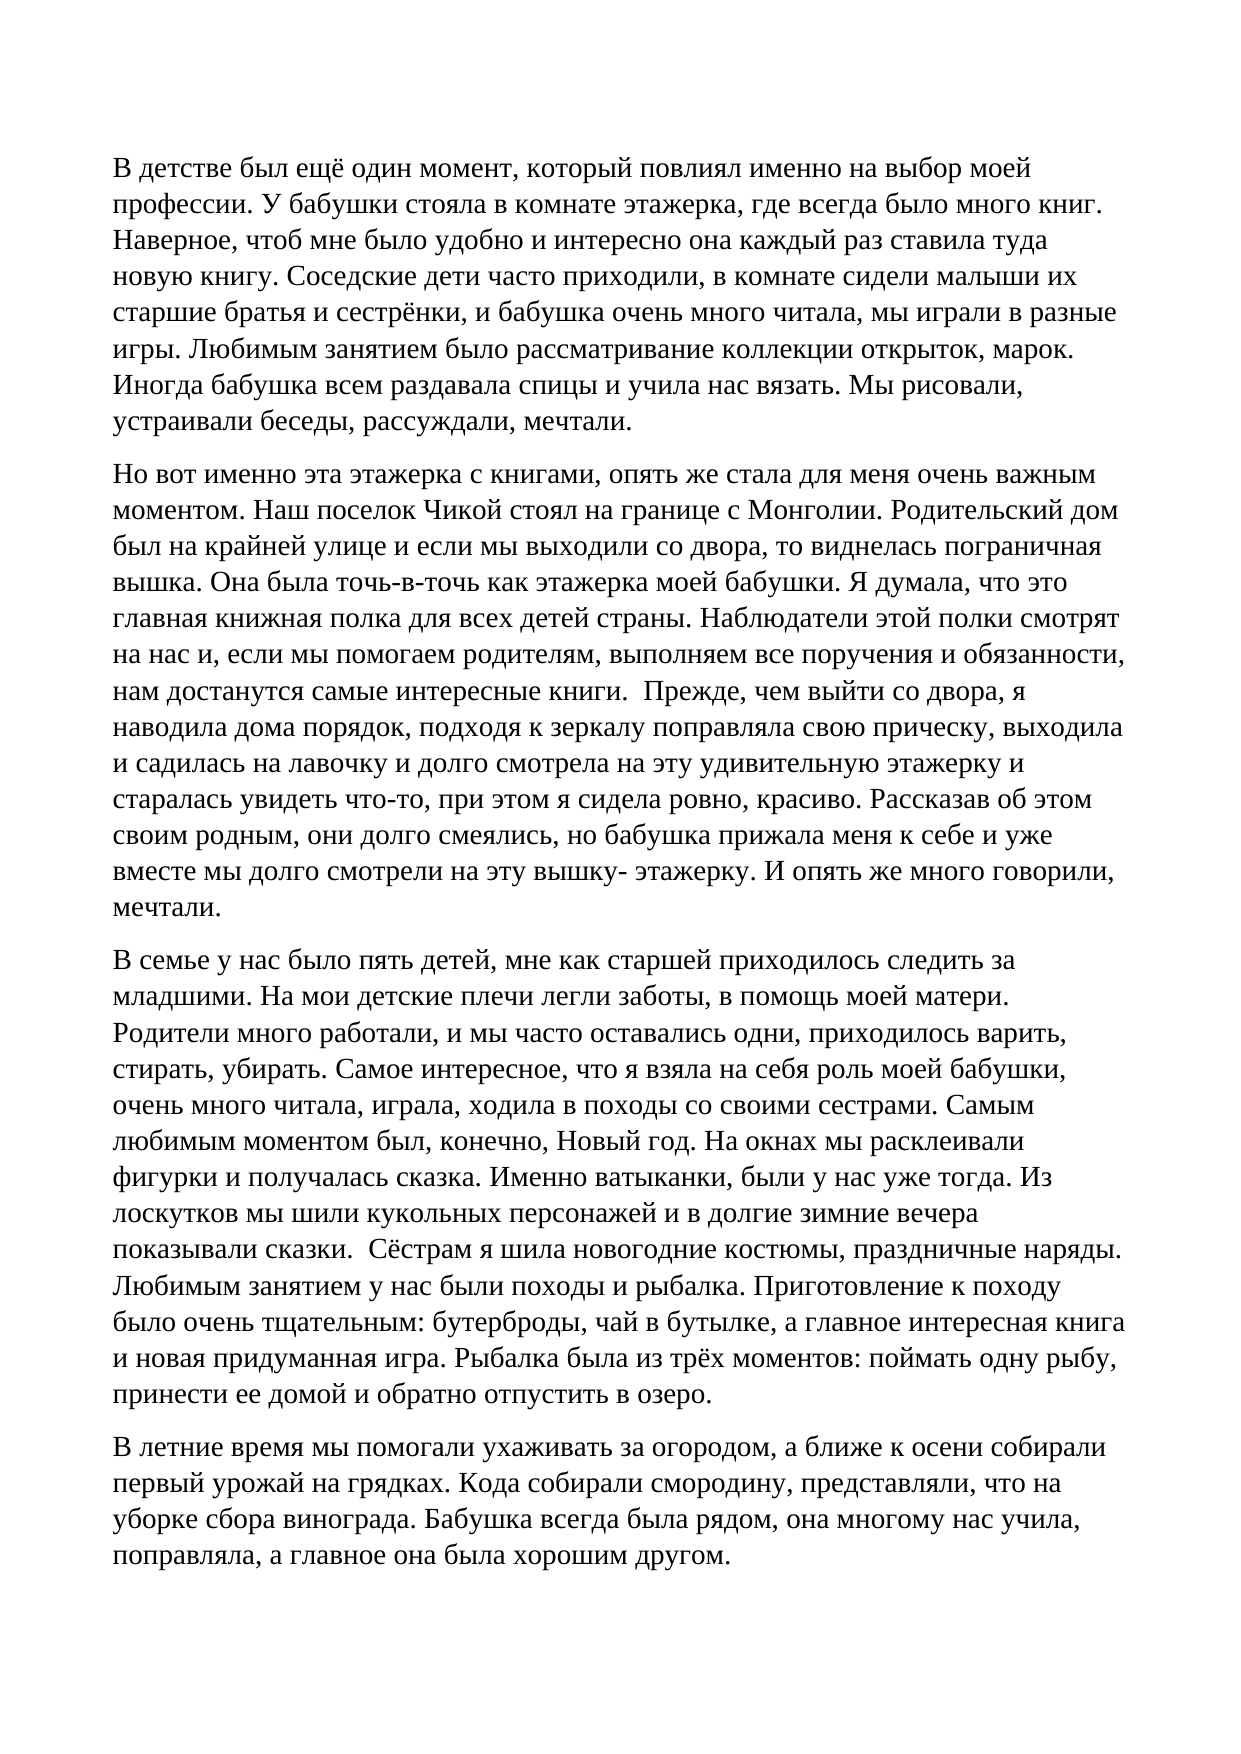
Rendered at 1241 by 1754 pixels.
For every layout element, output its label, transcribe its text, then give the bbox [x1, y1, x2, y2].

text В детстве был ещё один момент, который повлиял именно на выбор моей профессии. У бабушки стояла в комнате этажерка, где всегда было много книг. Наверное, чтоб мне было удобно и интересно она каждый раз ставила туда новую книгу. Соседские дети часто приходили, в комнате сидели малыши их старшие братья и сестрёнки, и бабушка очень много читала, мы играли в разные игры. Любимым занятием было рассматривание коллекции открыток, марок. Иногда бабушка всем раздавала спицы и учила нас вязать. Мы рисовали, устраивали беседы, рассуждали, мечтали. [112, 150, 1128, 437]
text В семье у нас было пять детей, мне как старшей приходилось следить за младшими. На мои детские плечи легли заботы, в помощь моей матери. Родители много работали, и мы часто оставались одни, приходилось варить, стирать, убирать. Самое интересное, что я взяла на себя роль моей бабушки, очень много читала, играла, ходила в походы со своими сестрами. Самым любимым моментом был, конечно, Новый год. На окнах мы расклеивали фигурки и получалась сказка. Именно ватыканки, были у нас уже тогда. Из лоскутков мы шили кукольных персонажей и в долгие зимние вечера показывали сказки. Сёстрам я шила новогодние костюмы, праздничные наряды. Любимым занятием у нас были походы и рыбалка. Приготовление к походу было очень тщательным: бутерброды, чай в бутылке, а главное интересная книга и новая придуманная игра. Рыбалка была из трёх моментов: поймать одну рыбу, принести ее домой и обратно отпустить в озеро. [112, 942, 1128, 1410]
text В летние время мы помогали ухаживать за огородом, а ближе к осени собирали первый урожай на грядках. Кода собирали смородину, представляли, что на уборке сбора винограда. Бабушка всегда была рядом, она многому нас учила, поправляла, а главное она была хорошим другом. [112, 1429, 1128, 1571]
text Но вот именно эта этажерка с книгами, опять же стала для меня очень важным моментом. Наш поселок Чикой стоял на границе с Монголии. Родительский дом был на крайней улице и если мы выходили со двора, то виднелась пограничная вышка. Она была точь-в-точь как этажерка моей бабушки. Я думала, что это главная книжная полка для всех детей страны. Наблюдатели этой полки смотрят на нас и, если мы помогаем родителям, выполняем все поручения и обязанности, нам достанутся самые интересные книги. Прежде, чем выйти со двора, я наводила дома порядок, подходя к зеркалу поправляла свою прическу, выходила и садилась на лавочку и долго смотрела на эту удивительную этажерку и старалась увидеть что-то, при этом я сидела ровно, красиво. Рассказав об этом своим родным, они долго смеялись, но бабушка прижала меня к себе и уже вместе мы долго смотрели на эту вышку- этажерку. И опять же много говорили, мечтали. [112, 456, 1128, 923]
